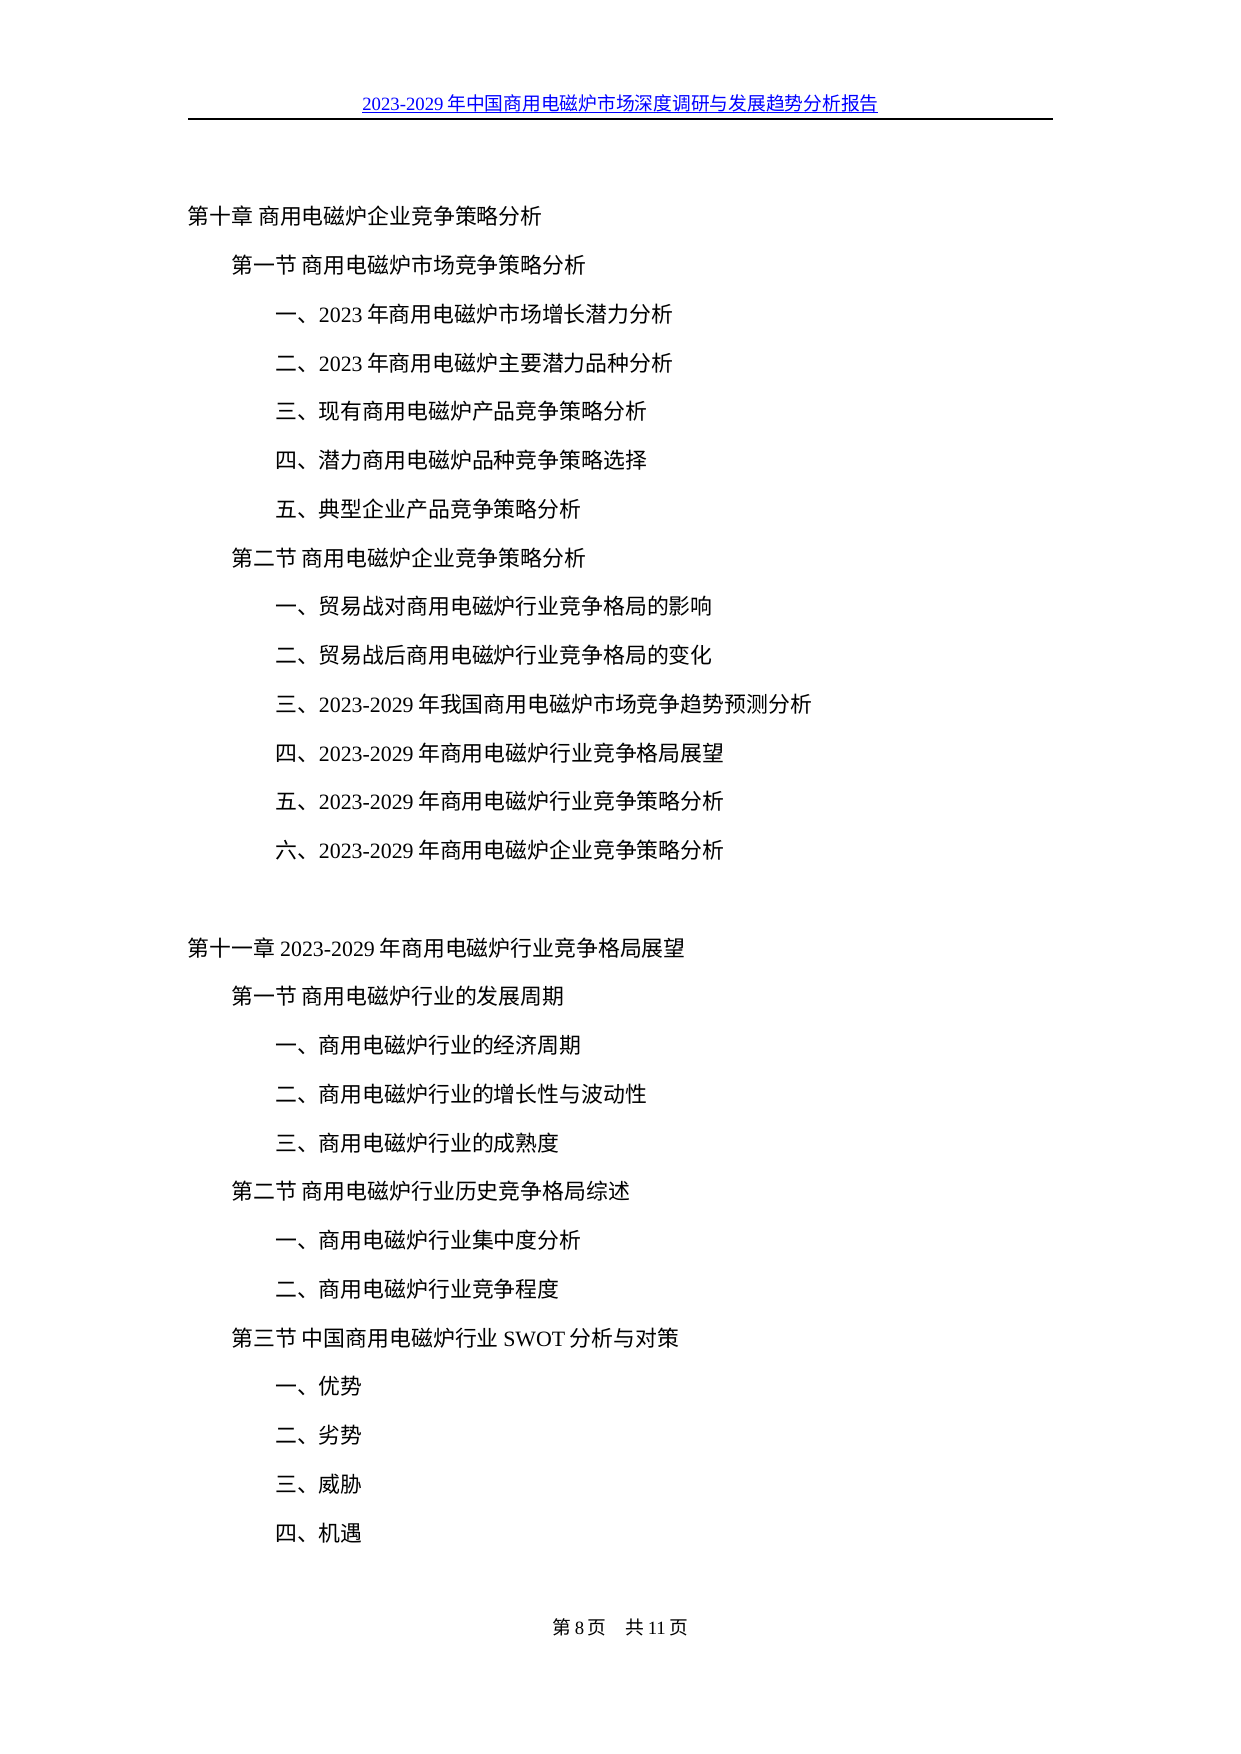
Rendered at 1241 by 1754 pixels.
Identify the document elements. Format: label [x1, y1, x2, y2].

text [187, 150, 1053, 1548]
